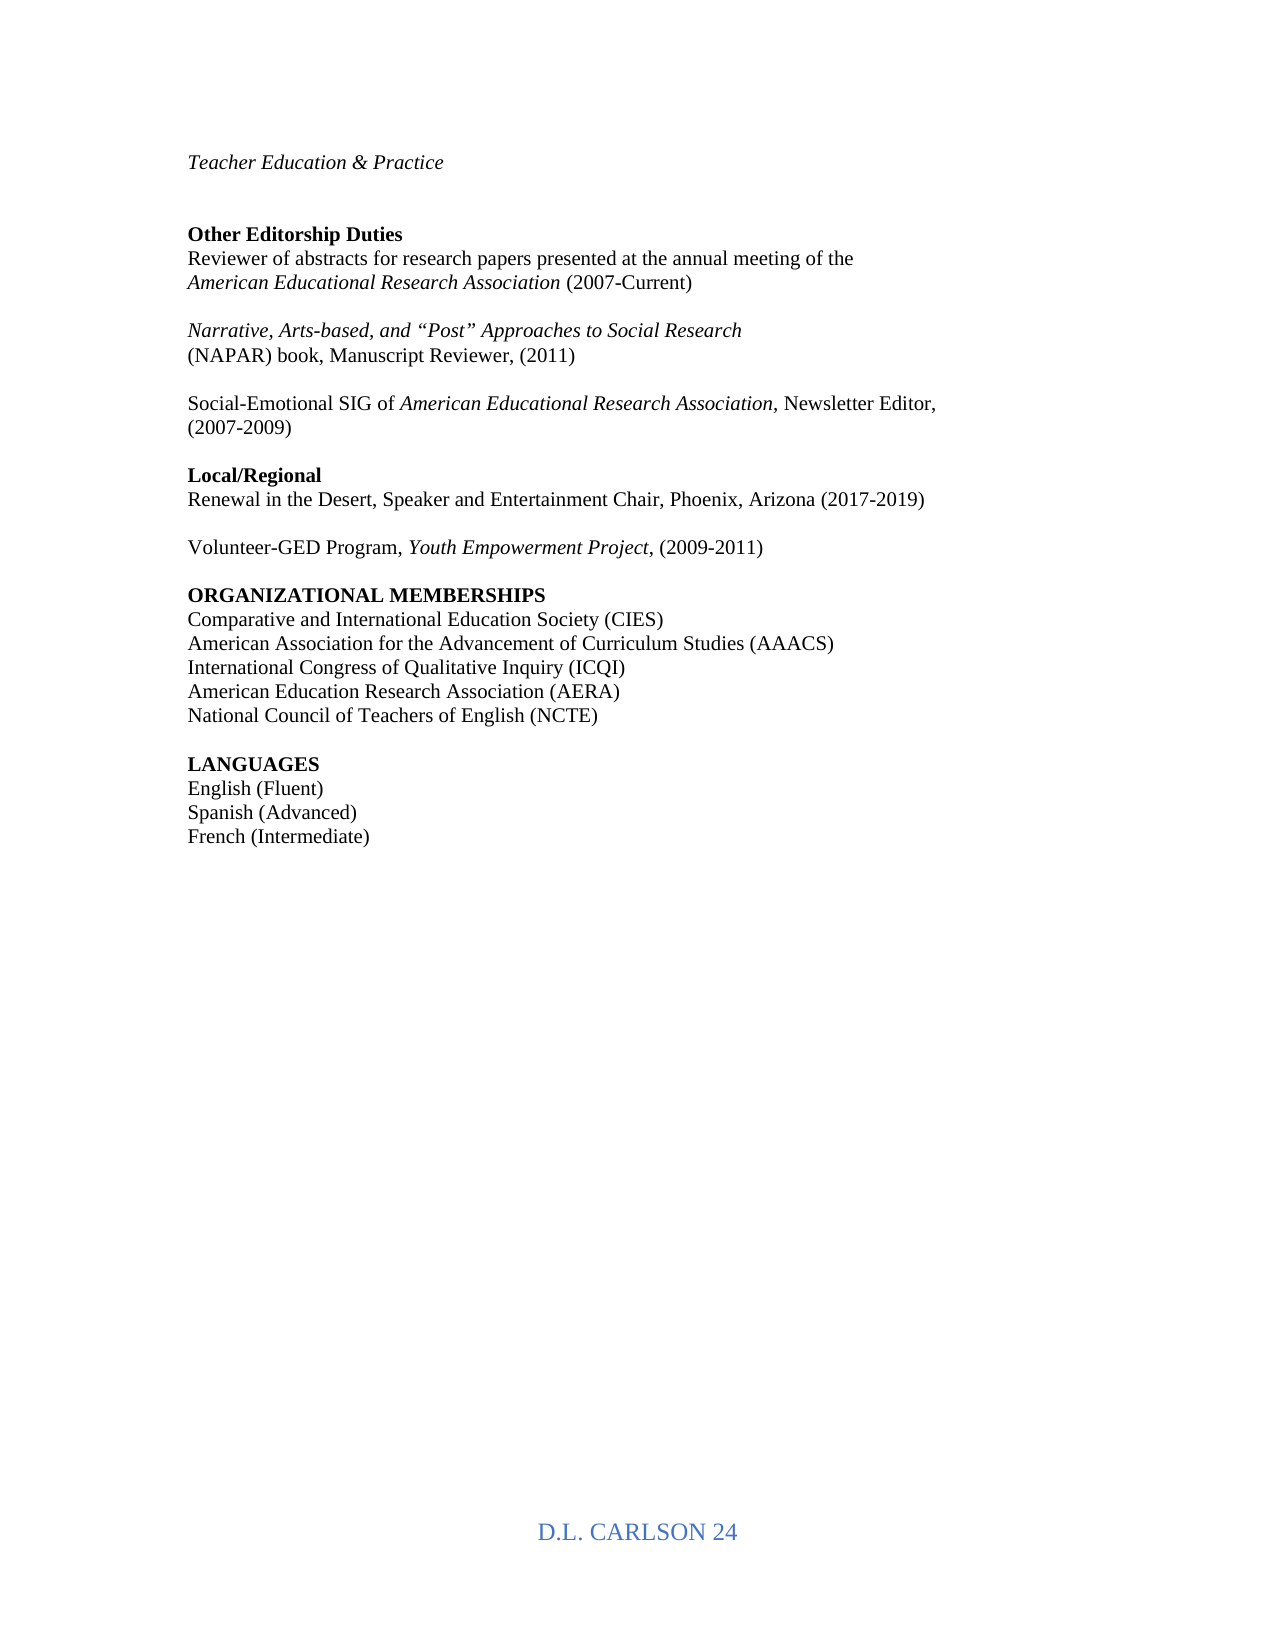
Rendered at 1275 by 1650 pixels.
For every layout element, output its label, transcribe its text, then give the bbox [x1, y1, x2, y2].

text (2007-2009) [187, 415, 1087, 439]
text Social-Emotional SIG of American Educational Research Association, Newsletter Editor, [187, 391, 1087, 415]
text American Association for the Advancement of Curriculum Studies (AAACS) [187, 631, 1087, 655]
text Teacher Education & Practice [187, 150, 1087, 174]
text American Educational Research Association (2007-Current) [187, 270, 1087, 294]
text American Education Research Association (AERA) [187, 679, 1087, 703]
text Reviewer of abstracts for research papers presented at the annual meeting of the [187, 246, 1087, 270]
text Other Editorship Duties [187, 222, 1087, 246]
text Narrative, Arts-based, and “Post” Approaches to Social Research [187, 318, 1087, 342]
text (NAPAR) book, Manuscript Reviewer, (2011) [187, 342, 1087, 367]
text Spanish (Advanced) [187, 800, 1087, 824]
text National Council of Teachers of English (NCTE) [187, 703, 1087, 727]
text French (Intermediate) [187, 824, 1087, 848]
text English (Fluent) [187, 776, 1087, 800]
text LANGUAGES [187, 752, 1087, 776]
text Local/Regional [187, 463, 1087, 487]
text ORGANIZATIONAL MEMBERSHIPS [187, 583, 1087, 607]
text Volunteer-GED Program, Youth Empowerment Project, (2009-2011) [187, 535, 1087, 559]
text International Congress of Qualitative Inquiry (ICQI) [187, 655, 1087, 679]
text Renewal in the Desert, Speaker and Entertainment Chair, Phoenix, Arizona (2017-2019) [187, 487, 1087, 511]
text Comparative and International Education Society (CIES) [187, 607, 1087, 631]
